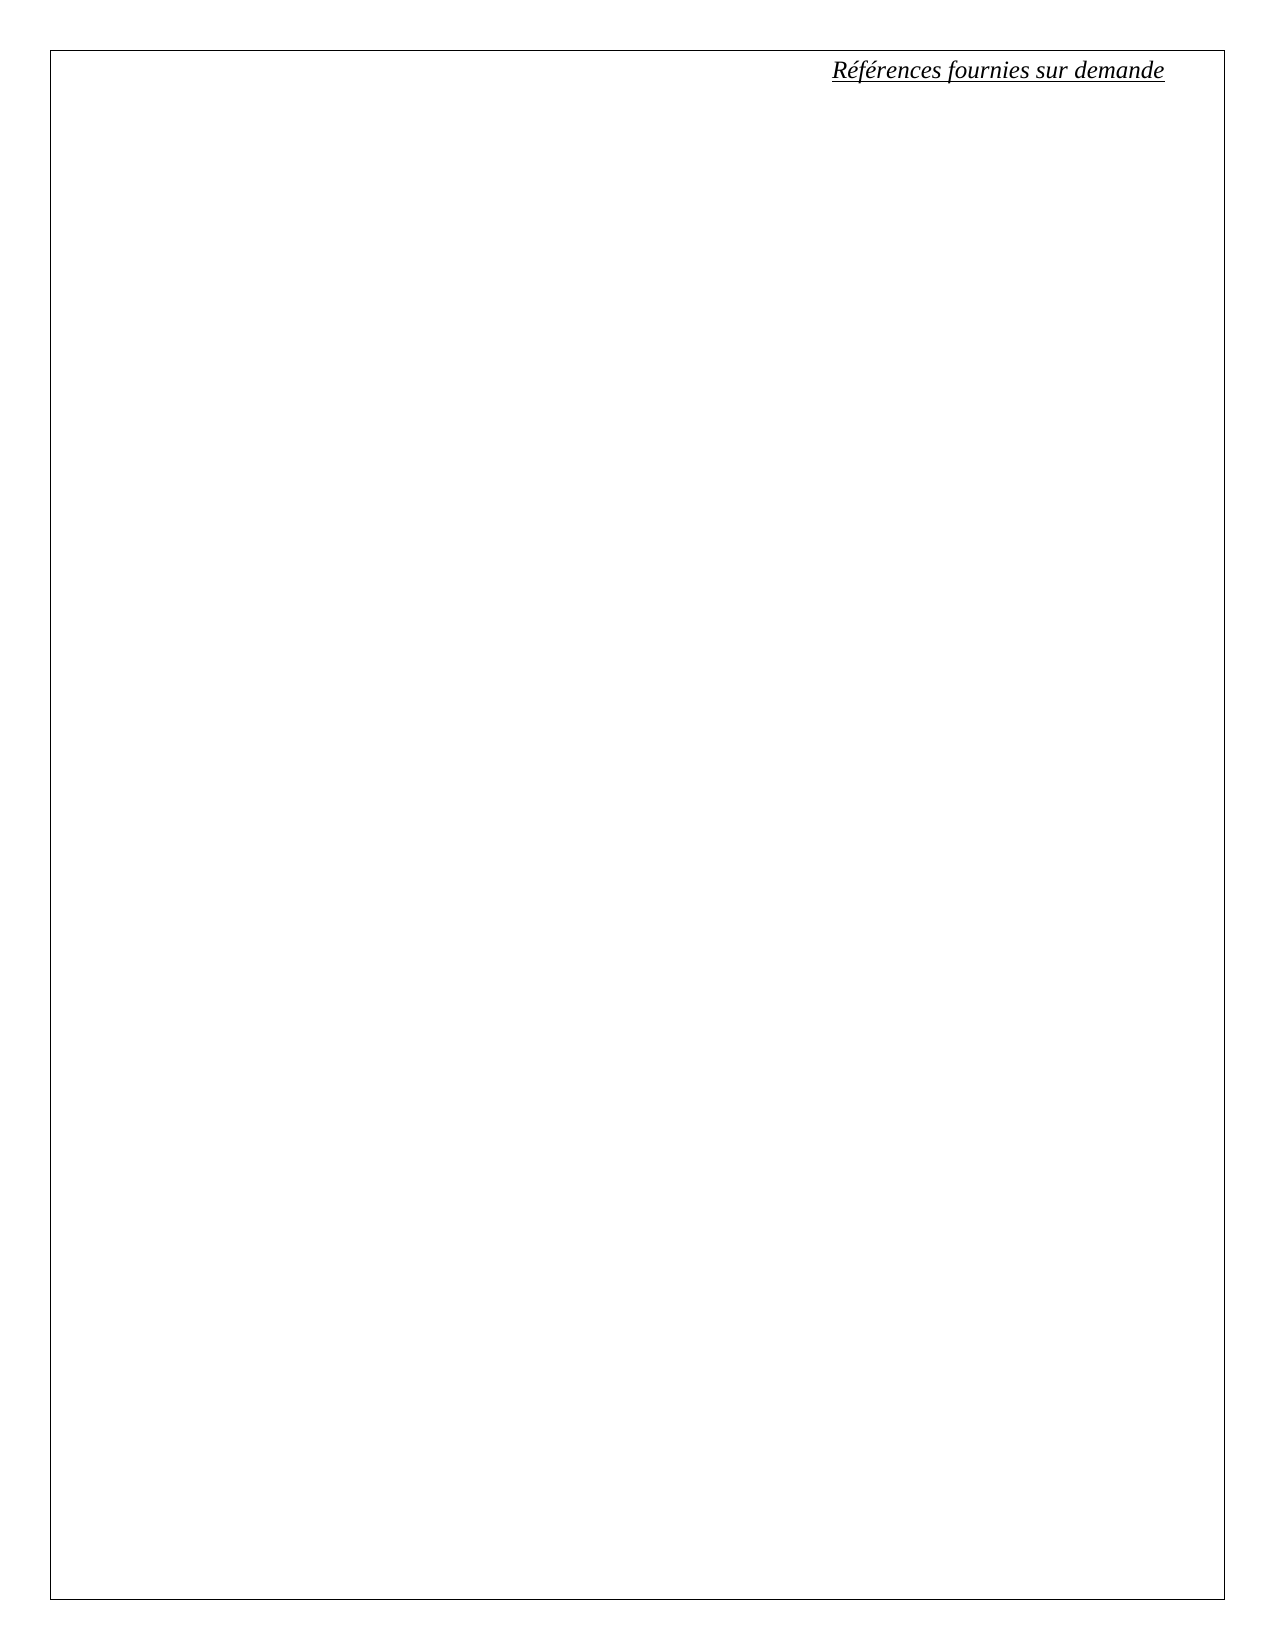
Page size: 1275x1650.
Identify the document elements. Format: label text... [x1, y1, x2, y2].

text Références fournies sur demande [193, 56, 1167, 84]
